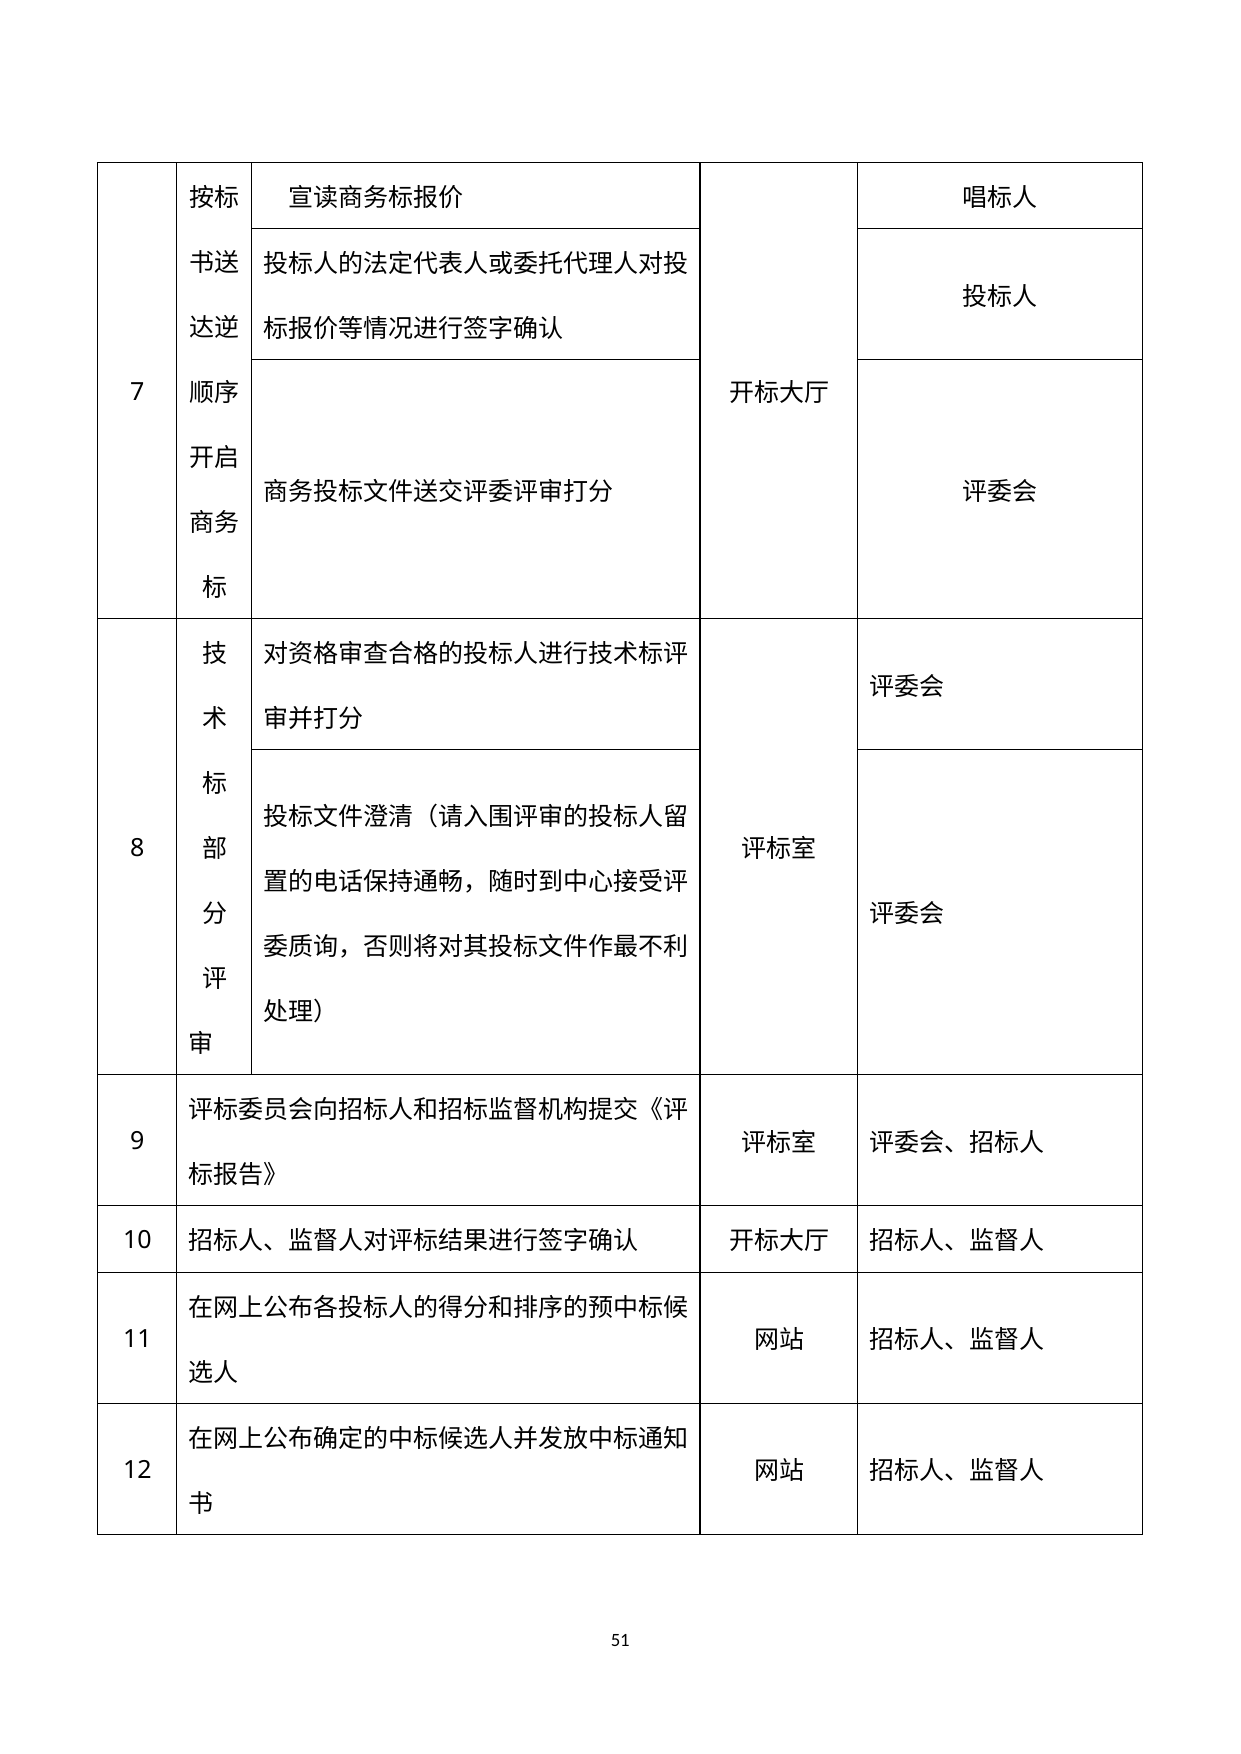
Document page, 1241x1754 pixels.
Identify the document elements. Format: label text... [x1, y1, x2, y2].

table_cell 招标人、监督人 [858, 1404, 1142, 1534]
table_cell 商务投标文件送交评委评审打分 [252, 360, 699, 618]
table_cell 开标大厅 [701, 1206, 857, 1272]
table_cell 网站 [701, 1404, 857, 1534]
table_cell 12 [98, 1404, 176, 1534]
table_cell 评委会 [858, 619, 1142, 749]
table_cell 8 [98, 619, 176, 1074]
table_cell 宣读商务标报价 [252, 163, 699, 228]
table_cell 评委会 [858, 750, 1142, 1074]
table_cell 开标大厅 [701, 163, 857, 618]
table_cell 11 [98, 1273, 176, 1403]
table_cell 评标室 [701, 619, 857, 1074]
table_cell 网站 [701, 1273, 857, 1403]
table_cell 投标文件澄清（请入围评审的投标人留置的电话保持通畅，随时到中心接受评委质询，否则将对其投标文件作最不利处理） [252, 750, 699, 1074]
table_cell 唱标人 [858, 163, 1142, 228]
table_cell 招标人、监督人 [858, 1206, 1142, 1272]
table_cell 对资格审查合格的投标人进行技术标评审并打分 [252, 619, 699, 749]
table_cell 招标人、监督人 [858, 1273, 1142, 1403]
table_cell 10 [98, 1206, 176, 1272]
table_cell 技 术 标 部 分 评 审 [177, 619, 251, 1074]
table_cell 招标人、监督人对评标结果进行签字确认 [177, 1206, 699, 1272]
table_cell 按标书送达逆顺序开启商务标 [177, 163, 251, 618]
table_cell 在网上公布确定的中标候选人并发放中标通知书 [177, 1404, 699, 1534]
table_cell 7 [98, 163, 176, 618]
table_cell 评委会 [858, 360, 1142, 618]
table_cell 评委会、招标人 [858, 1075, 1142, 1205]
table_cell 在网上公布各投标人的得分和排序的预中标候选人 [177, 1273, 699, 1403]
table_cell 评标室 [701, 1075, 857, 1205]
table_cell 9 [98, 1075, 176, 1205]
table_cell 投标人的法定代表人或委托代理人对投标报价等情况进行签字确认 [252, 229, 699, 359]
table_cell 投标人 [858, 229, 1142, 359]
table_cell 评标委员会向招标人和招标监督机构提交《评标报告》 [177, 1075, 699, 1205]
